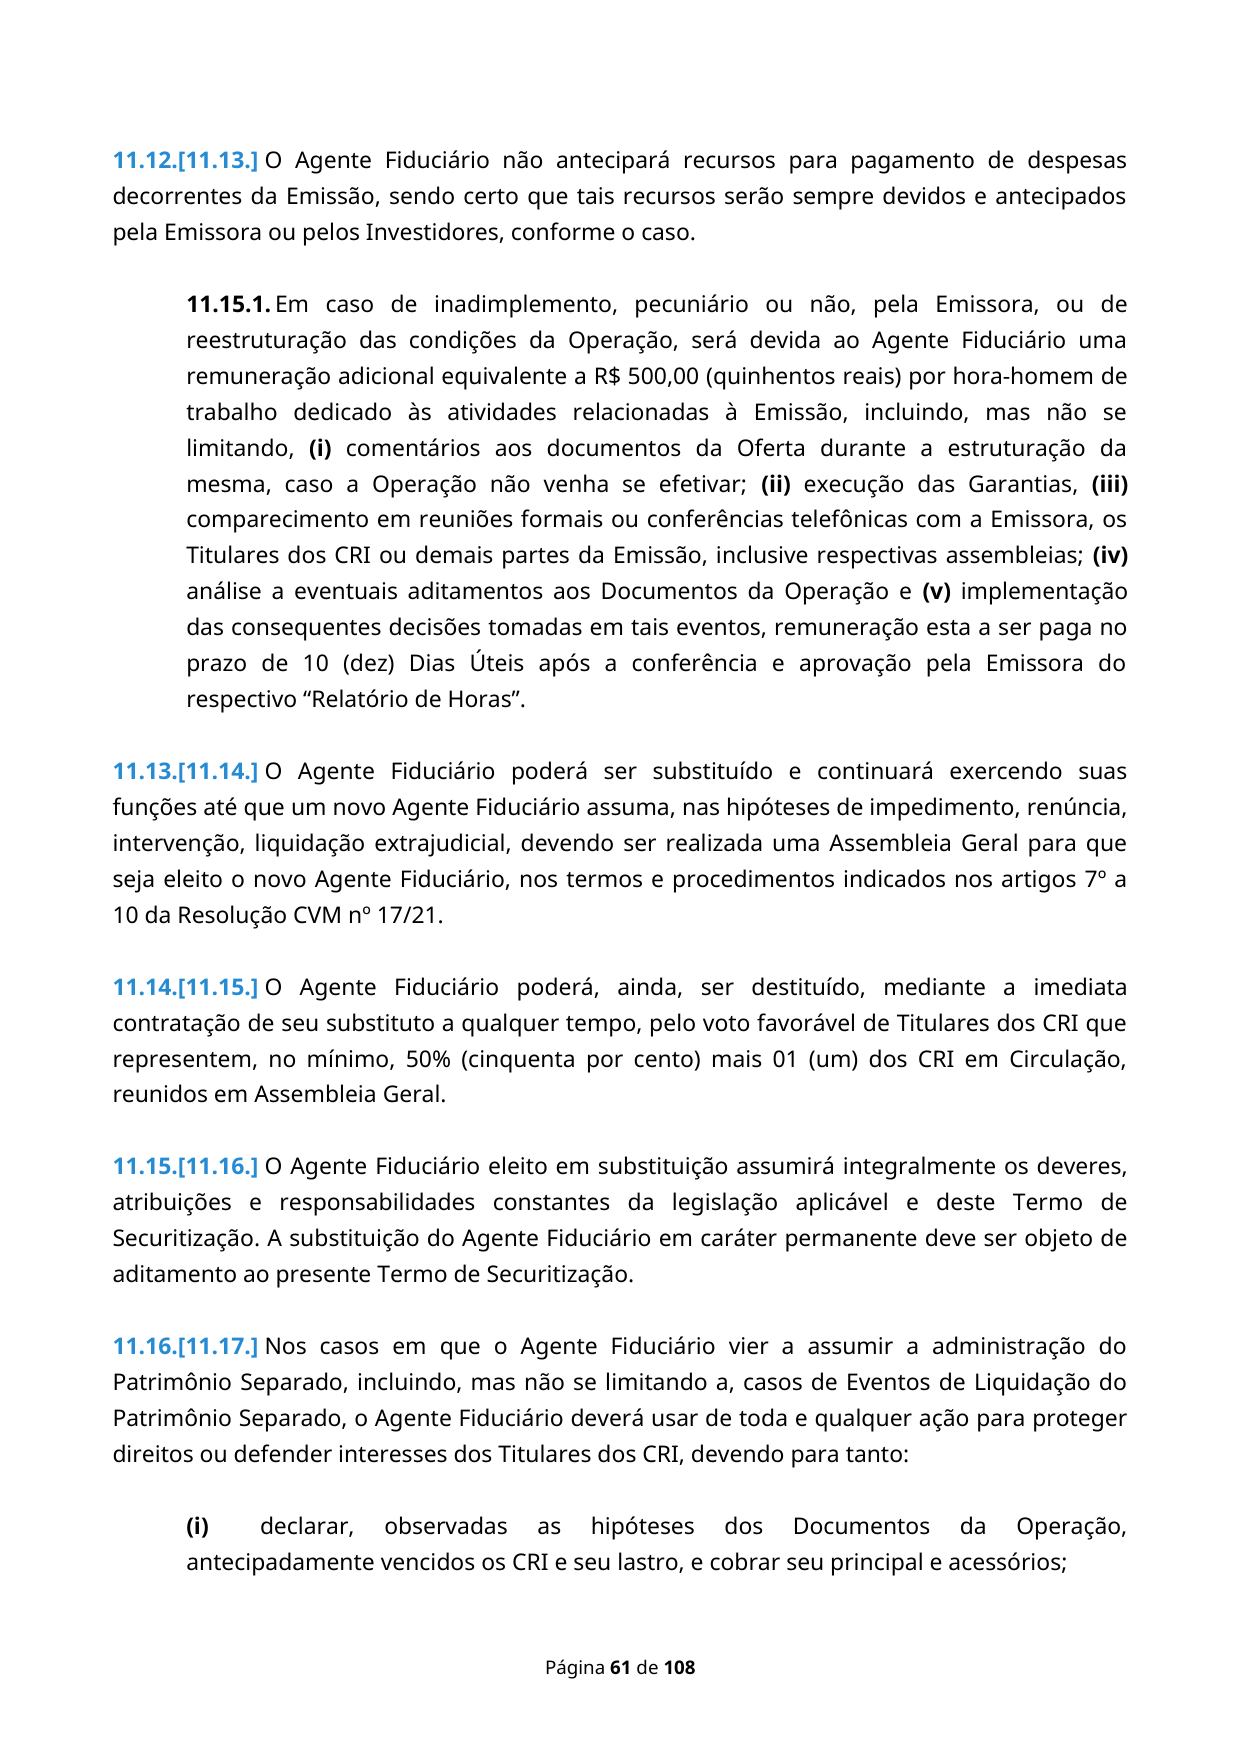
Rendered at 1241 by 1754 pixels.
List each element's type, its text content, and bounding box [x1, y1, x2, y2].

list O Agente Fiduciário não antecipará recursos para pagamento de despesas decorrentes da Emissão, sendo certo que tais recursos serão sempre devidos e antecipados pela Emissora ou pelos Investidores, conforme o caso. [112, 144, 1128, 247]
list 11.15.1. Em caso de inadimplemento, pecuniário ou não, pela Emissora, ou de reestruturação das condições da Operação, será devida ao Agente Fiduciário uma remuneração adicional equivalente a R$ 500,00 (quinhentos reais) por hora-homem de trabalho dedicado às atividades relacionadas à Emissão, incluindo, mas não se limitando, (i) comentários aos documentos da Oferta durante a estruturação da mesma, caso a Operação não venha se efetivar; (ii) execução das Garantias, (iii) comparecimento em reuniões formais ou conferências telefônicas com a Emissora, os Titulares dos CRI ou demais partes da Emissão, inclusive respectivas assembleias; (iv) análise a eventuais aditamentos aos Documentos da Operação e (v) implementação das consequentes decisões tomadas em tais eventos, remuneração esta a ser paga no prazo de 10 (dez) Dias Úteis após a conferência e aprovação pela Emissora do respectivo “Relatório de Horas”. [186, 288, 1128, 714]
list declarar, observadas as hipóteses dos Documentos da Operação, antecipadamente vencidos os CRI e seu lastro, e cobrar seu principal e acessórios; [186, 1510, 1128, 1577]
list O Agente Fiduciário poderá ser substituído e continuará exercendo suas funções até que um novo Agente Fiduciário assuma, nas hipóteses de impedimento, renúncia, intervenção, liquidação extrajudicial, devendo ser realizada uma Assembleia Geral para que seja eleito o novo Agente Fiduciário, nos termos e procedimentos indicados nos artigos 7º a 10 da Resolução CVM nº 17/21. [112, 755, 1128, 930]
list O Agente Fiduciário eleito em substituição assumirá integralmente os deveres, atribuições e responsabilidades constantes da legislação aplicável e deste Termo de Securitização. A substituição do Agente Fiduciário em caráter permanente deve ser objeto de aditamento ao presente Termo de Securitização. [112, 1150, 1128, 1289]
list Nos casos em que o Agente Fiduciário vier a assumir a administração do Patrimônio Separado, incluindo, mas não se limitando a, casos de Eventos de Liquidação do Patrimônio Separado, o Agente Fiduciário deverá usar de toda e qualquer ação para proteger direitos ou defender interesses dos Titulares dos CRI, devendo para tanto: [112, 1330, 1128, 1469]
list O Agente Fiduciário poderá, ainda, ser destituído, mediante a imediata contratação de seu substituto a qualquer tempo, pelo voto favorável de Titulares dos CRI que representem, no mínimo, 50% (cinquenta por cento) mais 01 (um) dos CRI em Circulação, reunidos em Assembleia Geral. [112, 971, 1128, 1110]
